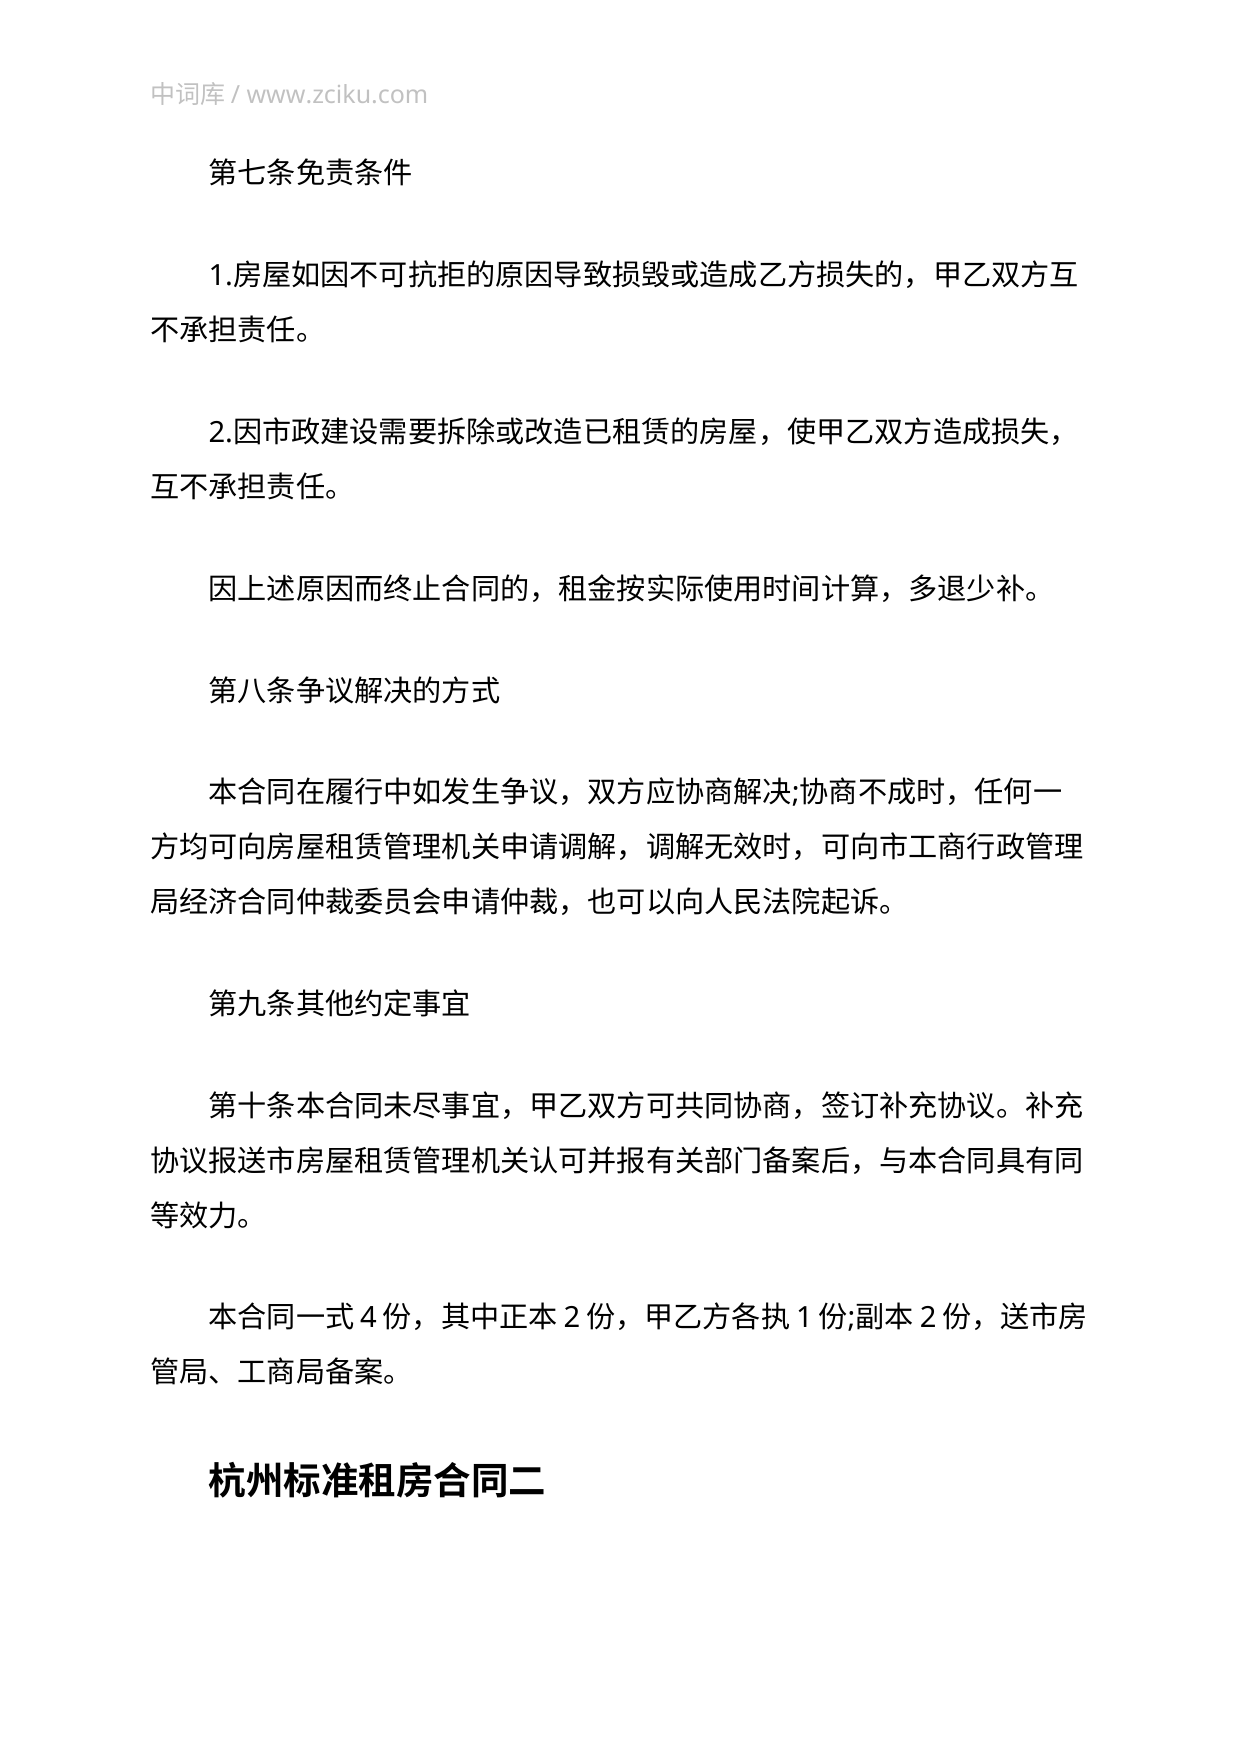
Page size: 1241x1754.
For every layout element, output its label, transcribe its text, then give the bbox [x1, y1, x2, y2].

text 杭州标准租房合同二 [150, 1451, 1090, 1505]
text 本合同在履行中如发生争议，双方应协商解决;协商不成时，任何一方均可向房屋租赁管理机关申请调解，调解无效时，可向市工商行政管理局经济合同仲裁委员会申请仲裁，也可以向人民法院起诉。 [150, 769, 1090, 921]
text 2.因市政建设需要拆除或改造已租赁的房屋，使甲乙双方造成损失，互不承担责任。 [150, 408, 1090, 506]
text 第九条其他约定事宜 [150, 981, 1090, 1023]
text 1.房屋如因不可抗拒的原因导致损毁或造成乙方损失的，甲乙双方互不承担责任。 [150, 252, 1090, 349]
text 第八条争议解决的方式 [150, 667, 1090, 709]
text 本合同一式4份，其中正本2份，甲乙方各执1份;副本2份，送市房管局、工商局备案。 [150, 1294, 1090, 1391]
text 第七条免责条件 [150, 150, 1090, 192]
text 因上述原因而终止合同的，租金按实际使用时间计算，多退少补。 [150, 565, 1090, 608]
text 第十条本合同未尽事宜，甲乙双方可共同协商，签订补充协议。补充协议报送市房屋租赁管理机关认可并报有关部门备案后，与本合同具有同等效力。 [150, 1082, 1090, 1234]
